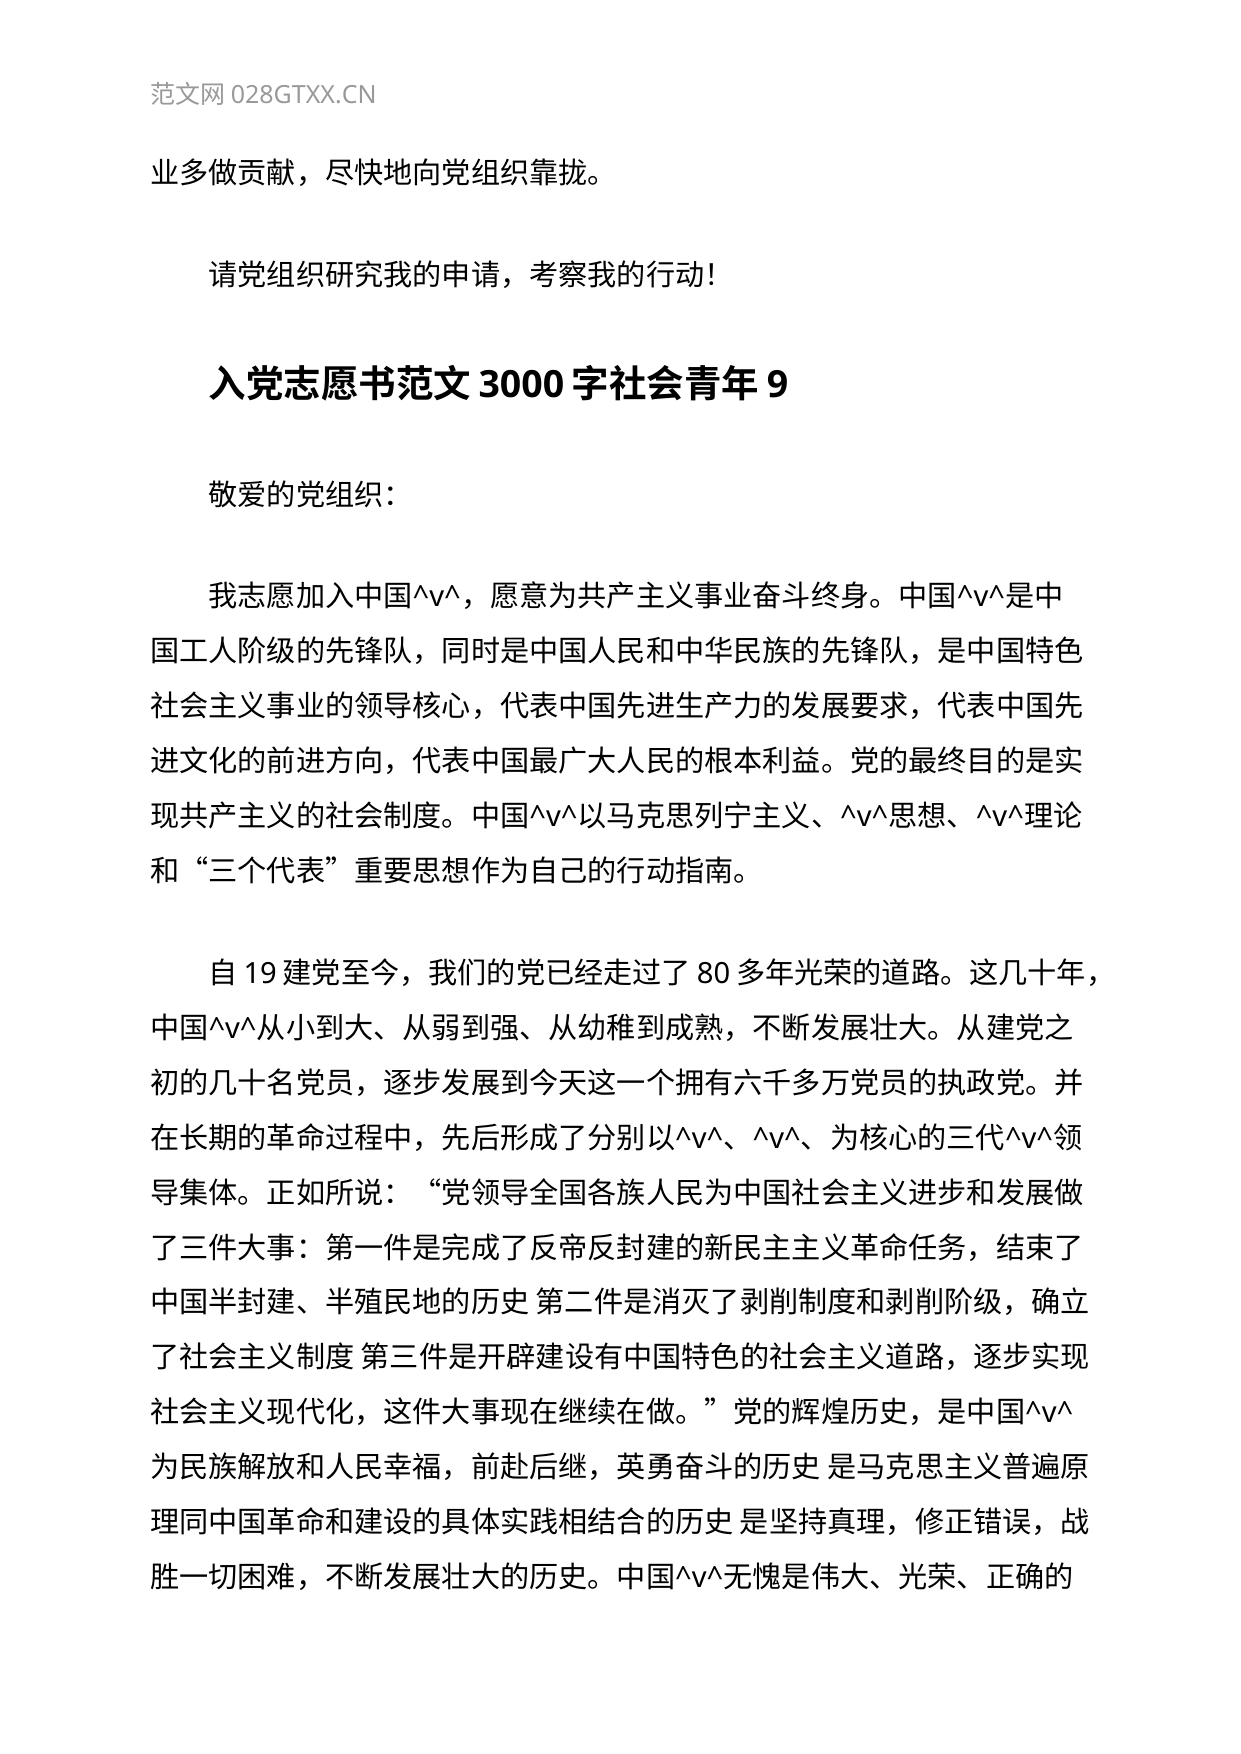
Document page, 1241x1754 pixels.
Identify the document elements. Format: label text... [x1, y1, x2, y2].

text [150, 949, 1090, 1596]
text 我志愿加入中国^v^，愿意为共产主义事业奋斗终身。中国^v^是中国工人阶级的先锋队，同时是中国人民和中华民族的先锋队，是中国特色社会主义事业的领导核心，代表中国先进生产力的发展要求，代表中国先进文化的前进方向，代表中国最广大人民的根本利益。党的最终目的是实现共产主义的社会制度。中国^v^以马克思列宁主义、^v^思想、^v^理论和“三个代表”重要思想作为自己的行动指南。 [150, 573, 1090, 890]
text 敬爱的党组织： [150, 471, 1090, 513]
text 请党组织研究我的申请，考察我的行动！ [150, 252, 1090, 294]
text 入党志愿书范文3000字社会青年9 [150, 353, 1090, 408]
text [150, 150, 1090, 192]
